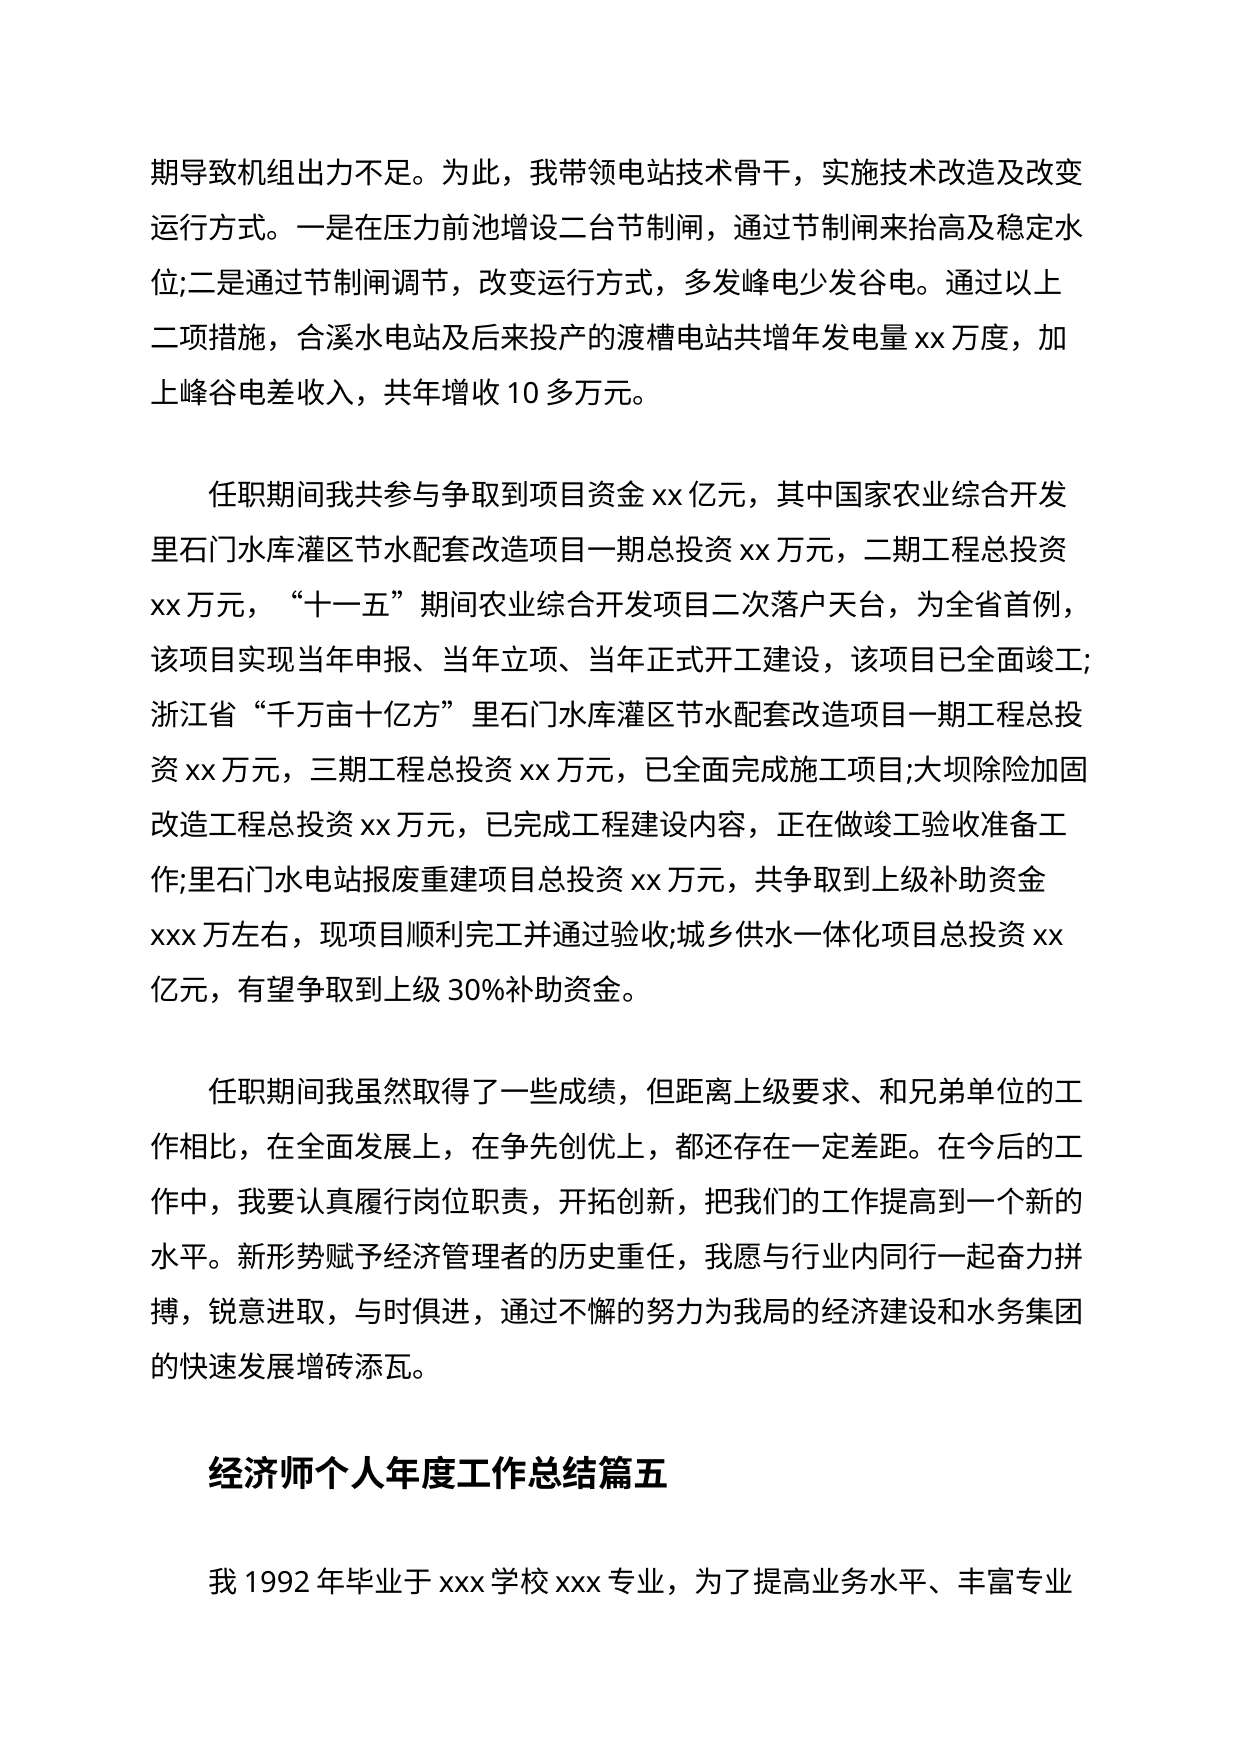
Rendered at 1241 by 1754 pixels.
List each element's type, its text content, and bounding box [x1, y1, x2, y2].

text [150, 1558, 1090, 1601]
text 经济师个人年度工作总结篇五 [150, 1445, 1090, 1496]
text 任职期间我共参与争取到项目资金xx亿元，其中国家农业综合开发里石门水库灌区节水配套改造项目一期总投资xx万元，二期工程总投资xx万元，“十一五”期间农业综合开发项目二次落户天台，为全省首例，该项目实现当年申报、当年立项、当年正式开工建设，该项目已全面竣工;浙江省“千万亩十亿方”里石门水库灌区节水配套改造项目一期工程总投资xx万元，三期工程总投资xx万元，已全面完成施工项目;大坝除险加固改造工程总投资xx万元，已完成工程建设内容，正在做竣工验收准备工作;里石门水电站报废重建项目总投资xx万元，共争取到上级补助资金xxx万左右，现项目顺利完工并通过验收;城乡供水一体化项目总投资xx亿元，有望争取到上级30%补助资金。 [150, 472, 1090, 1009]
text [150, 150, 1090, 412]
text 任职期间我虽然取得了一些成绩，但距离上级要求、和兄弟单位的工作相比，在全面发展上，在争先创优上，都还存在一定差距。在今后的工作中，我要认真履行岗位职责，开拓创新，把我们的工作提高到一个新的水平。新形势赋予经济管理者的历史重任，我愿与行业内同行一起奋力拼搏，锐意进取，与时俱进，通过不懈的努力为我局的经济建设和水务集团的快速发展增砖添瓦。 [150, 1069, 1090, 1385]
